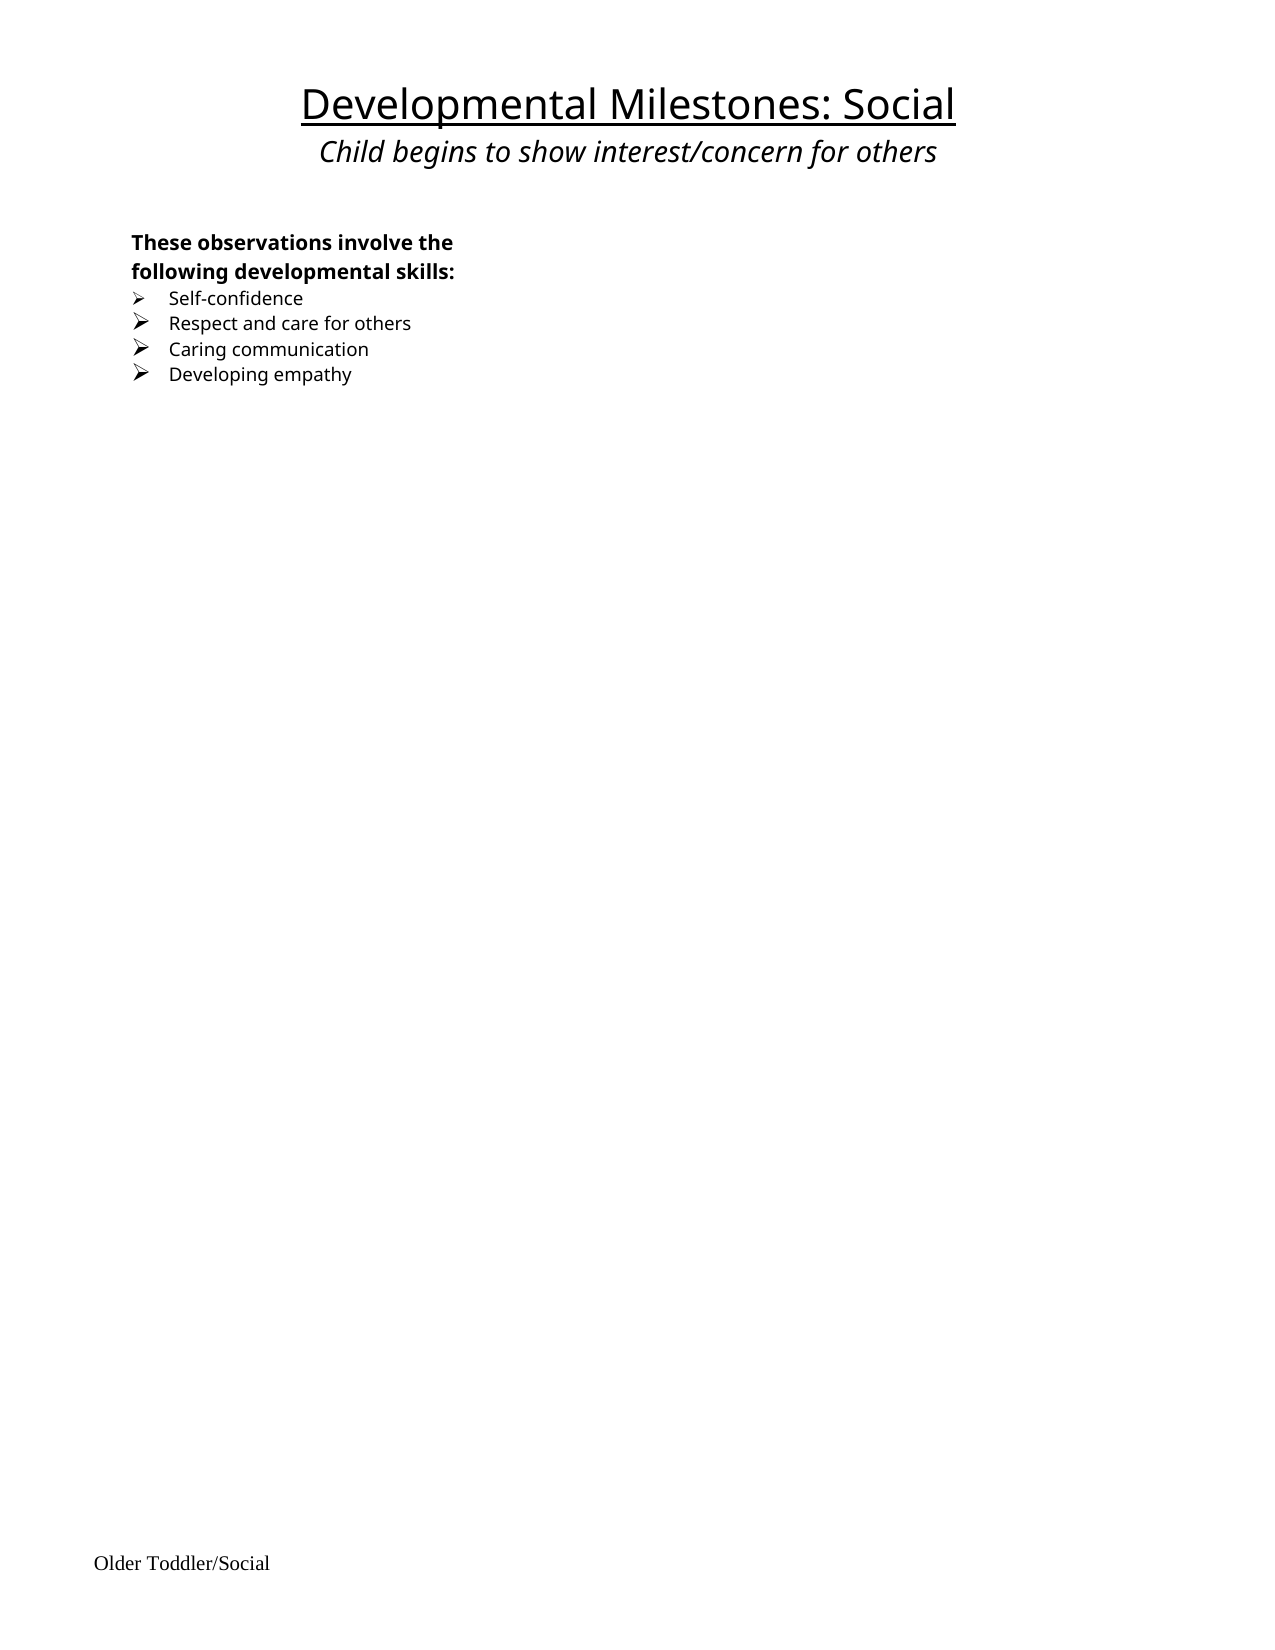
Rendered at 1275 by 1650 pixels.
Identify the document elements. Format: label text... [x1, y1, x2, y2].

subtitle These observations involve the [131, 228, 1162, 257]
title Developmental Milestones: Social [94, 75, 1162, 132]
list Caring communication [131, 336, 1162, 362]
title Child begins to show interest/concern for others [94, 132, 1162, 171]
list Respect and care for others [131, 311, 1162, 336]
subtitle following developmental skills: [131, 257, 1162, 285]
list Developing empathy [131, 362, 1162, 387]
subtitle Self-confidence [131, 285, 1162, 311]
